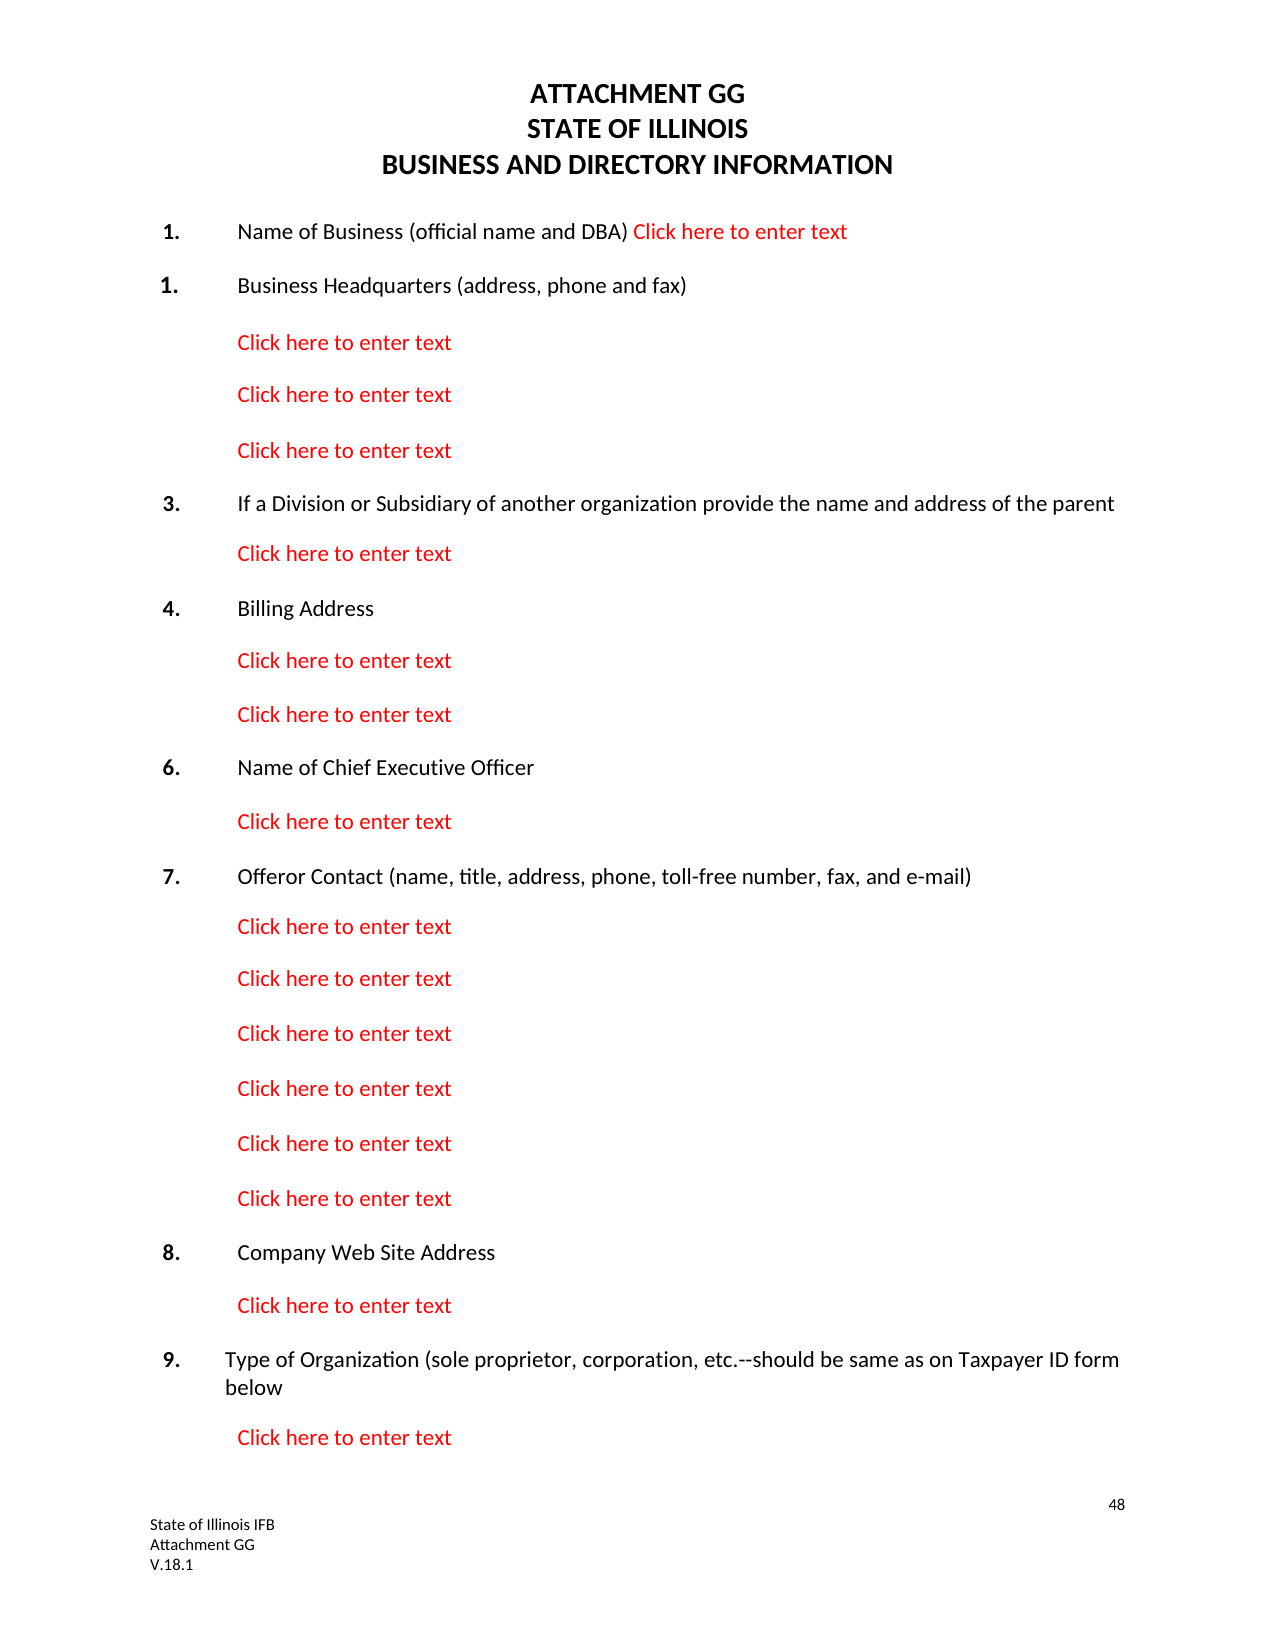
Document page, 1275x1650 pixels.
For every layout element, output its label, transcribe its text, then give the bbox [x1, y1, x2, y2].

text 6. Name of Chief Executive Officer [162, 753, 1127, 781]
text Click here to enter text [237, 1074, 497, 1102]
text Click here to enter text [237, 964, 497, 992]
text Click here to enter text [237, 382, 637, 409]
text Click here to enter text [237, 1423, 591, 1451]
list Business Headquarters (address, phone and fax) [159, 269, 738, 300]
text Click here to enter text [162, 700, 1127, 728]
text Click here to enter text [237, 1019, 497, 1047]
text 3. If a Division or Subsidiary of another organization provide the name and address of the parent [162, 489, 1127, 517]
text Click here to enter text [237, 436, 637, 464]
text Click here to enter text [237, 1129, 497, 1157]
text 9. Type of Organization (sole proprietor, corporation, etc.--should be same as on Taxpayer ID form below [162, 1345, 1181, 1401]
text 1. Name of Business (official name and DBA) Click here to enter text [162, 217, 1127, 245]
text Click here to enter text [237, 1291, 497, 1319]
text 4. Billing Address [162, 594, 1127, 622]
text Click here to enter text [237, 807, 506, 836]
text 7. Offeror Contact (name, title, address, phone, toll-free number, fax, and e-mail) Click here to enter text [162, 862, 1012, 940]
text Click here to enter text [237, 539, 497, 567]
text Click here to enter text [237, 647, 609, 675]
list Click here to enter text [187, 328, 738, 356]
text Click here to enter text [237, 1184, 497, 1213]
text 8. Company Web Site Address [162, 1238, 1127, 1267]
